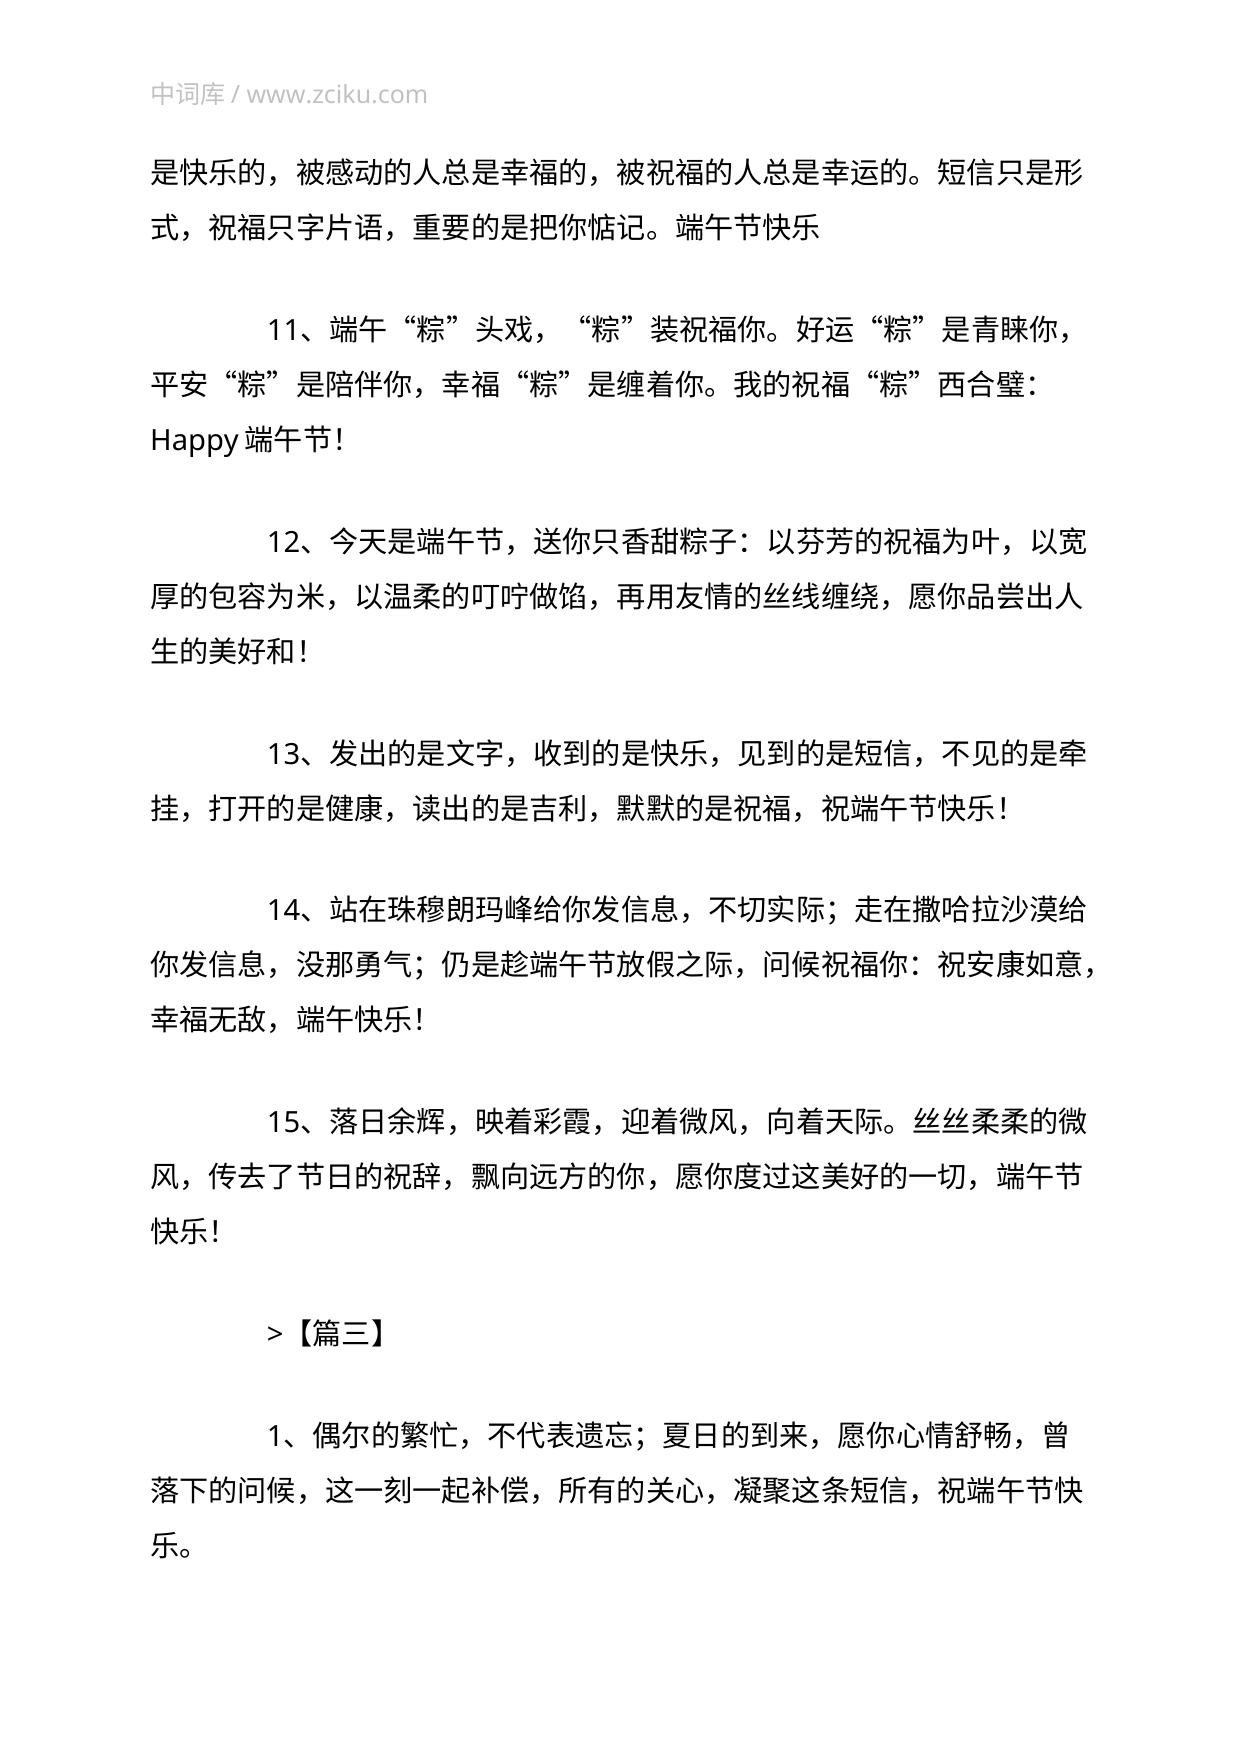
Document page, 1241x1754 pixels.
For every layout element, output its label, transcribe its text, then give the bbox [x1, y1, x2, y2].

text >【篇三】 [150, 1310, 1090, 1353]
text 13、发出的是文字，收到的是快乐，见到的是短信，不见的是牵挂，打开的是健康，读出的是吉利，默默的是祝福，祝端午节快乐！ [150, 730, 1090, 827]
text 14、站在珠穆朗玛峰给你发信息，不切实际；走在撒哈拉沙漠给你发信息，没那勇气；仍是趁端午节放假之际，问候祝福你：祝安康如意，幸福无敌，端午快乐！ [150, 887, 1090, 1039]
text 15、落日余辉，映着彩霞，迎着微风，向着天际。丝丝柔柔的微风，传去了节日的祝辞，飘向远方的你，愿你度过这美好的一切，端午节快乐！ [150, 1099, 1090, 1251]
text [150, 150, 1090, 247]
text 12、今天是端午节，送你只香甜粽子：以芬芳的祝福为叶，以宽厚的包容为米，以温柔的叮咛做馅，再用友情的丝线缠绕，愿你品尝出人生的美好和！ [150, 518, 1090, 671]
text 1、偶尔的繁忙，不代表遗忘；夏日的到来，愿你心情舒畅，曾落下的问候，这一刻一起补偿，所有的关心，凝聚这条短信，祝端午节快乐。 [150, 1412, 1090, 1564]
text 11、端午“粽”头戏，“粽”装祝福你。好运“粽”是青睐你，平安“粽”是陪伴你，幸福“粽”是缠着你。我的祝福“粽”西合璧：Happy端午节！ [150, 307, 1090, 459]
